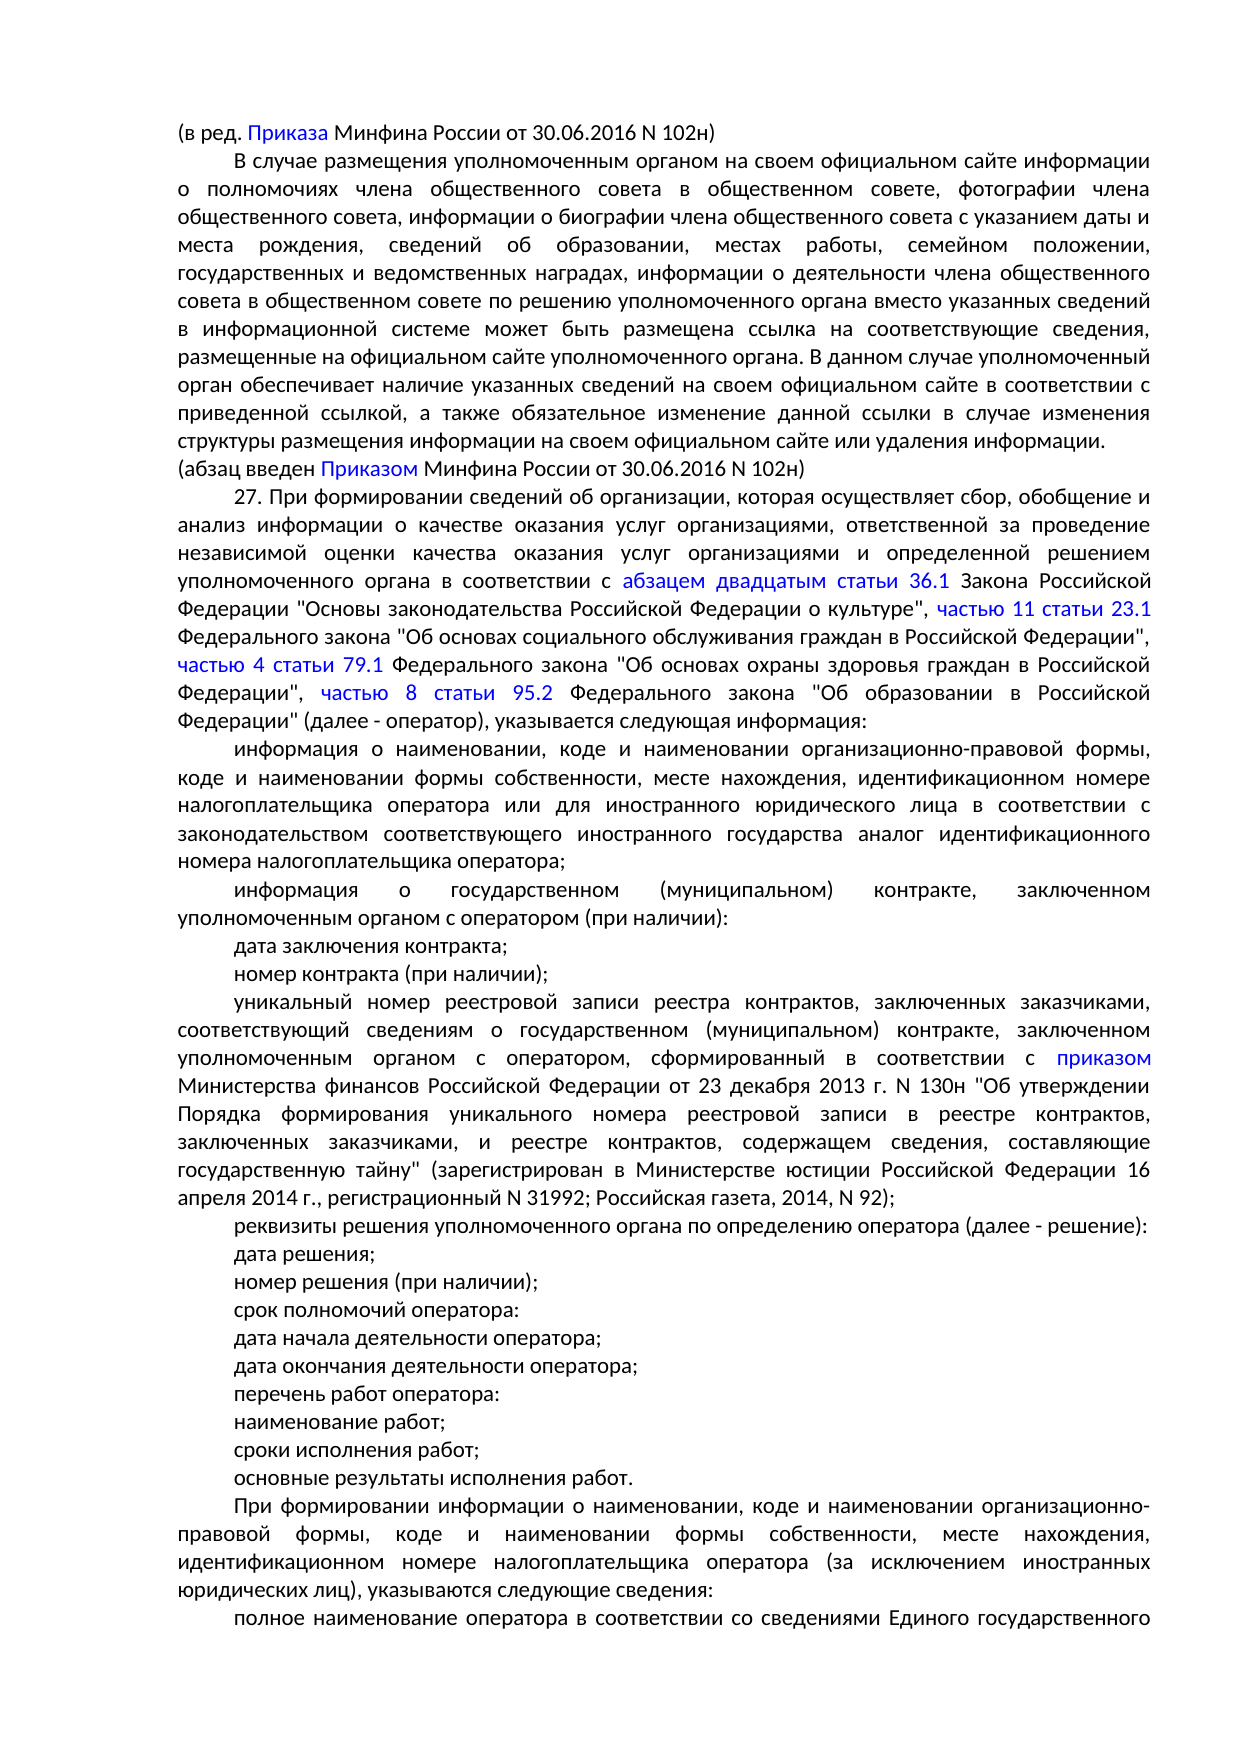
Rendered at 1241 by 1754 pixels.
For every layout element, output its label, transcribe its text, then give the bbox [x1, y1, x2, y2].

text номер решения (при наличии); [177, 1267, 1152, 1295]
text дата начала деятельности оператора; [177, 1323, 1152, 1351]
text В случае размещения уполномоченным органом на своем официальном сайте информации о полномочиях члена общественного совета в общественном совете, фотографии члена общественного совета, информации о биографии члена общественного совета с указанием даты и места рождения, сведений об образовании, местах работы, семейном положении, государственных и ведомственных наградах, информации о деятельности члена общественного совета в общественном совете по решению уполномоченного органа вместо указанных сведений в информационной системе может быть размещена ссылка на соответствующие сведения, размещенные на официальном сайте уполномоченного органа. В данном случае уполномоченный орган обеспечивает наличие указанных сведений на своем официальном сайте в соответствии с приведенной ссылкой, а также обязательное изменение данной ссылки в случае изменения структуры размещения информации на своем официальном сайте или удаления информации. [177, 146, 1152, 454]
text (абзац введен Приказом Минфина России от 30.06.2016 N 102н) [177, 454, 1152, 482]
text реквизиты решения уполномоченного органа по определению оператора (далее - решение): [177, 1211, 1152, 1239]
text дата заключения контракта; [177, 931, 1152, 959]
text дата решения; [177, 1239, 1152, 1267]
text уникальный номер реестровой записи реестра контрактов, заключенных заказчиками, соответствующий сведениям о государственном (муниципальном) контракте, заключенном уполномоченным органом с оператором, сформированный в соответствии с приказом Министерства финансов Российской Федерации от 23 декабря 2013 г. N 130н "Об утверждении Порядка формирования уникального номера реестровой записи в реестре контрактов, заключенных заказчиками, и реестре контрактов, содержащем сведения, составляющие государственную тайну" (зарегистрирован в Министерстве юстиции Российской Федерации 16 апреля 2014 г., регистрационный N 31992; Российская газета, 2014, N 92); [177, 987, 1152, 1211]
text 27. При формировании сведений об организации, которая осуществляет сбор, обобщение и анализ информации о качестве оказания услуг организациями, ответственной за проведение независимой оценки качества оказания услуг организациями и определенной решением уполномоченного органа в соответствии с абзацем двадцатым статьи 36.1 Закона Российской Федерации "Основы законодательства Российской Федерации о культуре", частью 11 статьи 23.1 Федерального закона "Об основах социального обслуживания граждан в Российской Федерации", частью 4 статьи 79.1 Федерального закона "Об основах охраны здоровья граждан в Российской Федерации", частью 8 статьи 95.2 Федерального закона "Об образовании в Российской Федерации" (далее - оператор), указывается следующая информация: [177, 482, 1152, 734]
text информация о государственном (муниципальном) контракте, заключенном уполномоченным органом с оператором (при наличии): [177, 875, 1152, 931]
text сроки исполнения работ; [177, 1435, 1152, 1463]
text срок полномочий оператора: [177, 1295, 1152, 1323]
text (в ред. Приказа Минфина России от 30.06.2016 N 102н) [177, 118, 1152, 146]
text наименование работ; [177, 1407, 1152, 1435]
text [177, 1603, 1152, 1631]
text перечень работ оператора: [177, 1379, 1152, 1407]
text информация о наименовании, коде и наименовании организационно-правовой формы, коде и наименовании формы собственности, месте нахождения, идентификационном номере налогоплательщика оператора или для иностранного юридического лица в соответствии с законодательством соответствующего иностранного государства аналог идентификационного номера налогоплательщика оператора; [177, 734, 1152, 875]
text дата окончания деятельности оператора; [177, 1351, 1152, 1379]
text основные результаты исполнения работ. [177, 1463, 1152, 1491]
text номер контракта (при наличии); [177, 959, 1152, 987]
text При формировании информации о наименовании, коде и наименовании организационно-правовой формы, коде и наименовании формы собственности, месте нахождения, идентификационном номере налогоплательщика оператора (за исключением иностранных юридических лиц), указываются следующие сведения: [177, 1491, 1152, 1603]
